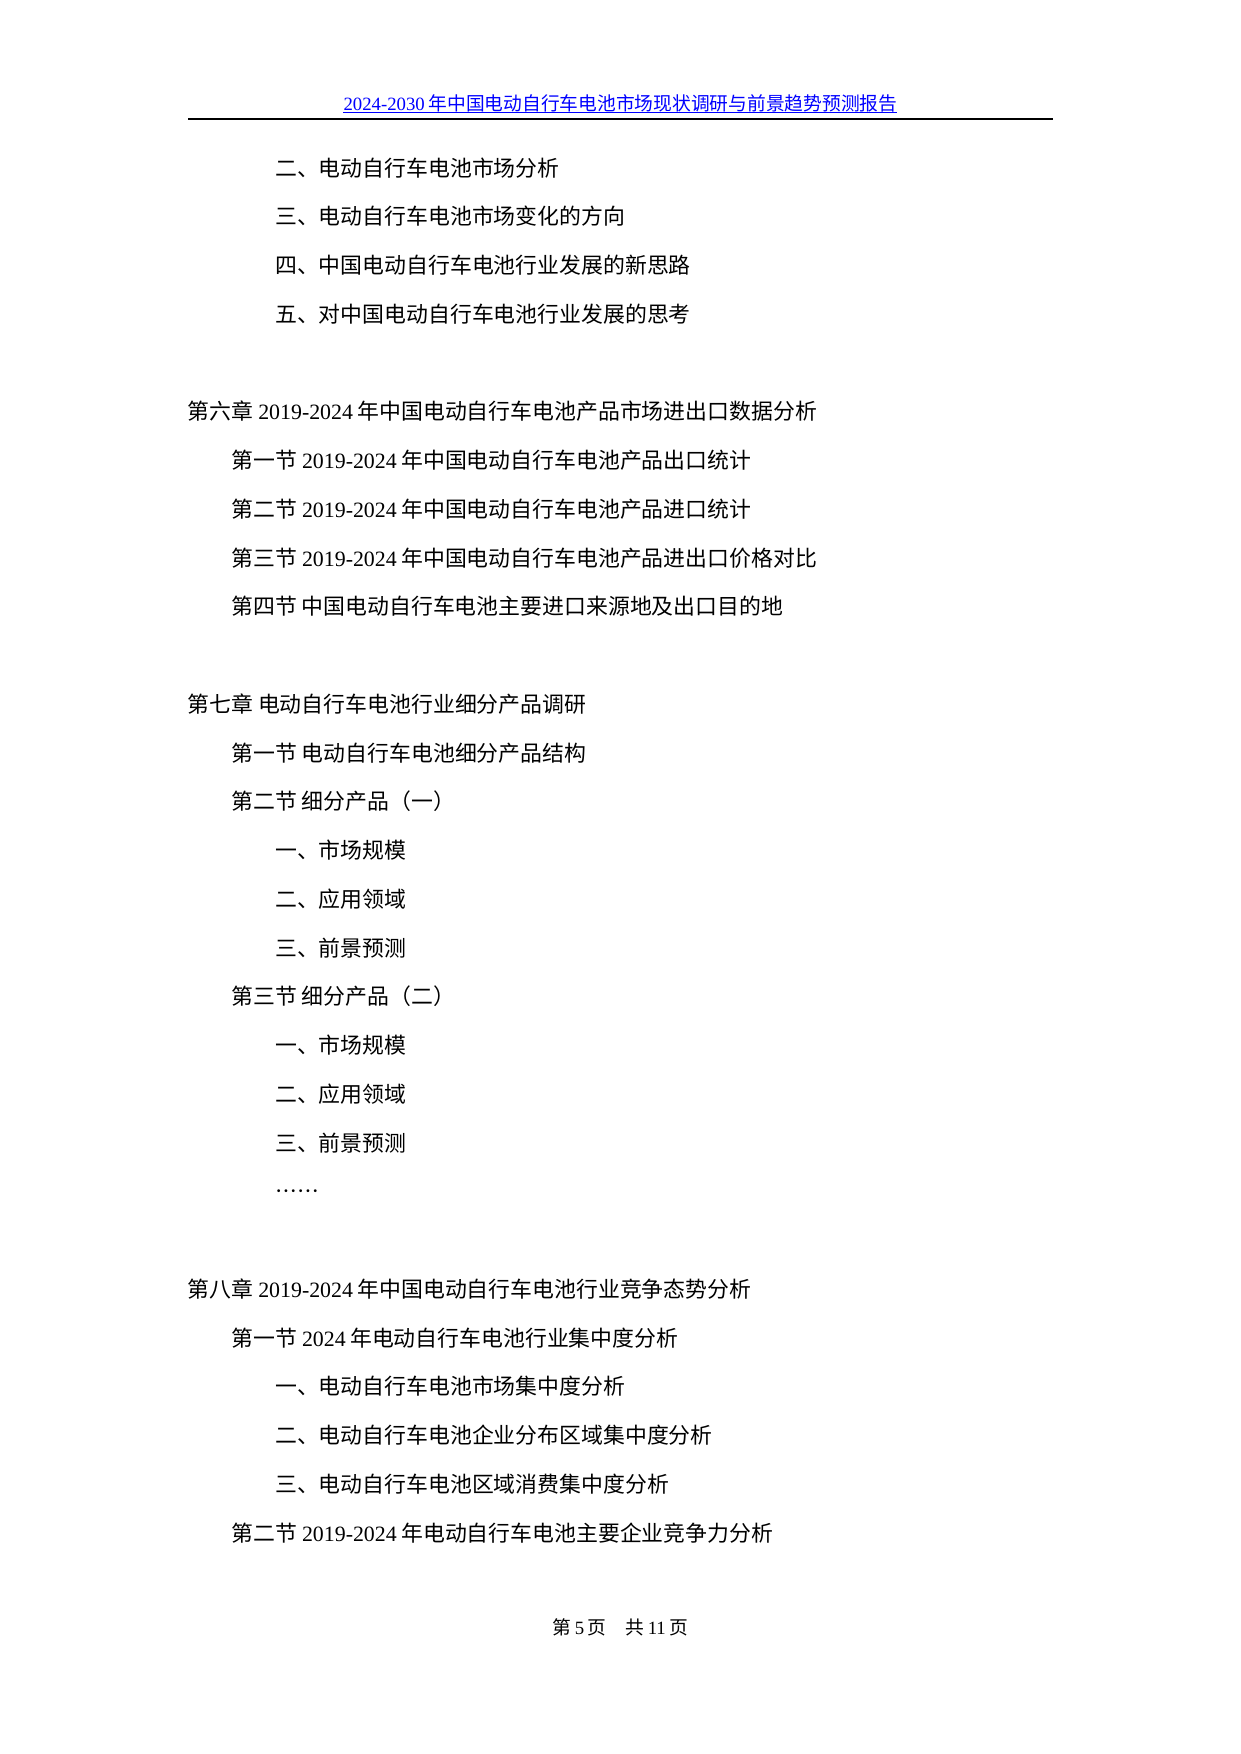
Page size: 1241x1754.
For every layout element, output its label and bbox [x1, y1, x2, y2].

text [187, 150, 1053, 1548]
